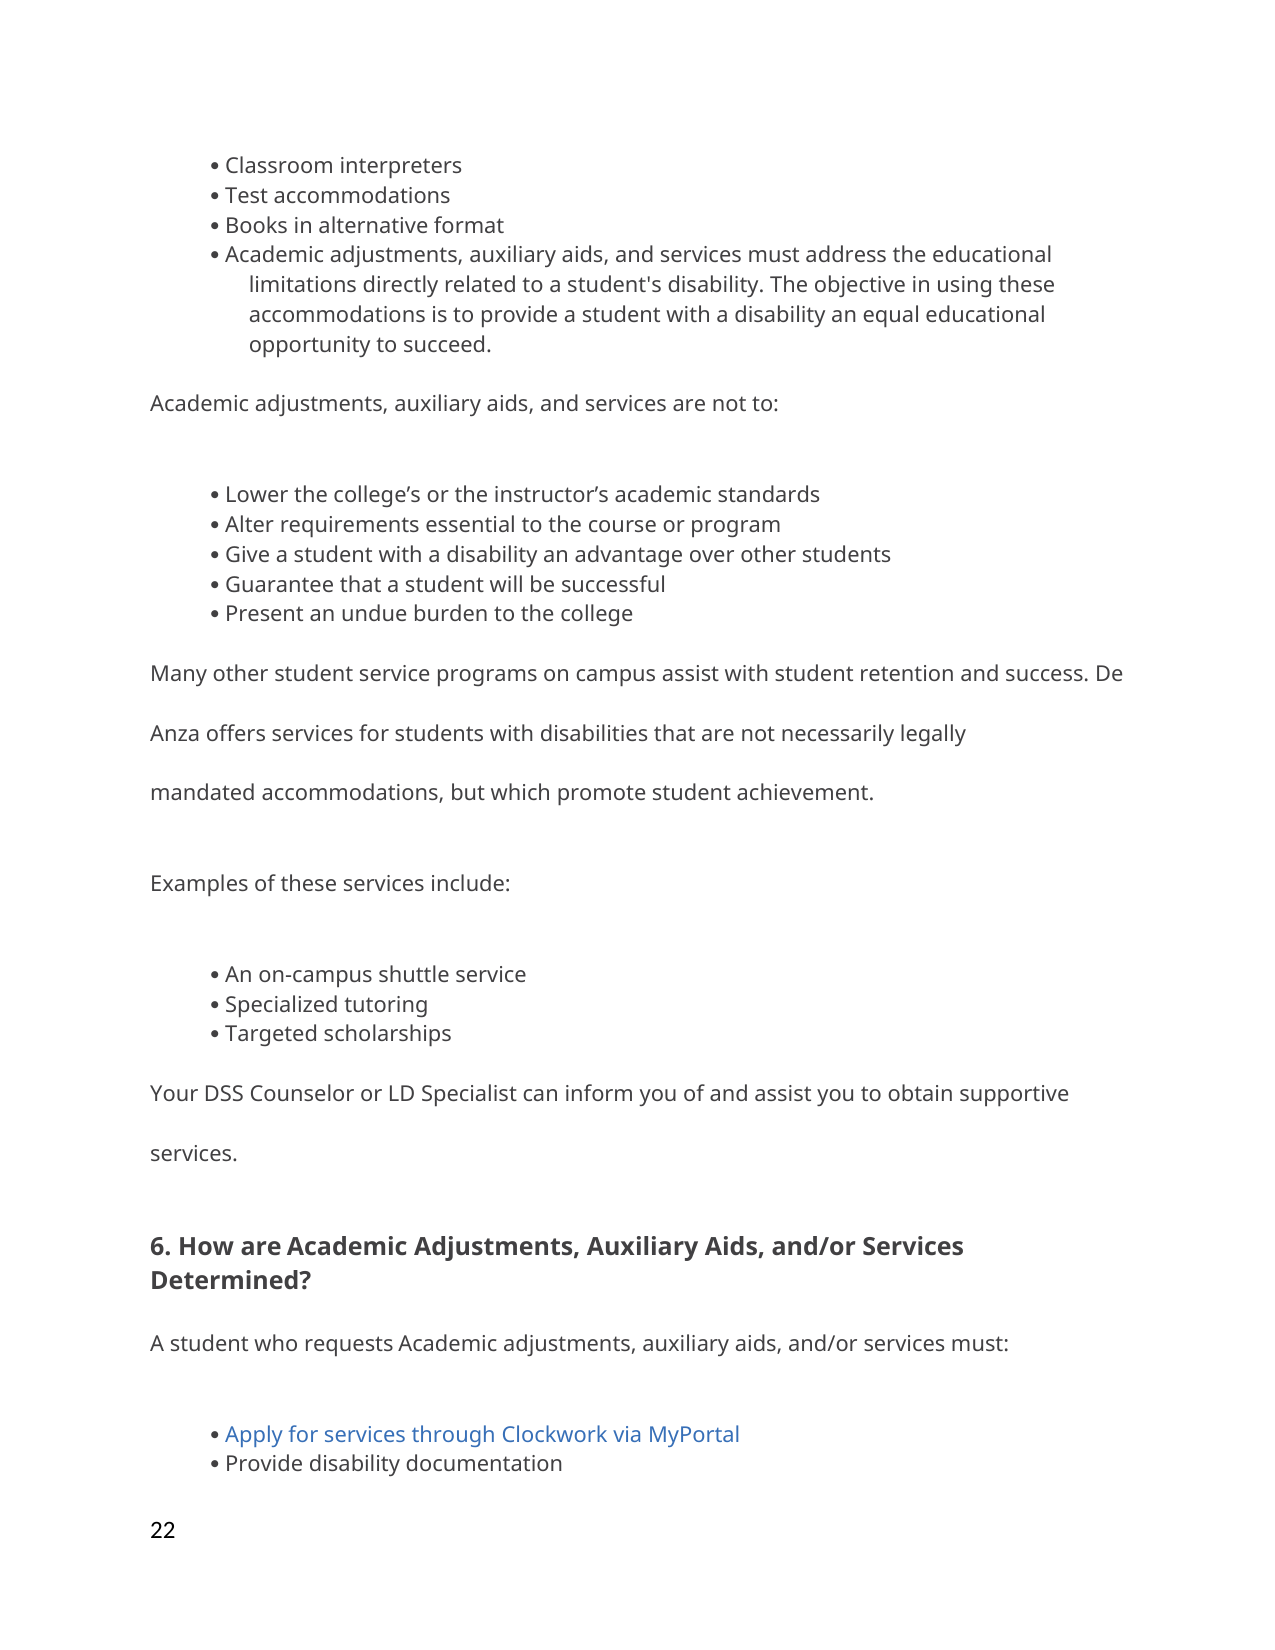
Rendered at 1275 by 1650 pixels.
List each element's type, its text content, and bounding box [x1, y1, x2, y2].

list Guarantee that a student will be successful [211, 568, 1125, 598]
list Targeted scholarships [211, 1018, 1125, 1048]
list Specialized tutoring [211, 988, 1125, 1018]
subtitle 6. How are Academic Adjustments, Auxiliary Aids, and/or Services Determined? [150, 1228, 1125, 1296]
text Academic adjustments, auxiliary aids, and services are not to: [150, 388, 1125, 418]
list Test accommodations [211, 180, 1125, 209]
list Apply for services through Clockwork via MyPortal [211, 1418, 1125, 1448]
list Provide disability documentation [211, 1448, 1125, 1478]
text Many other student service programs on campus assist with student retention and success. De Anza offers services for students with disabilities that are not necessarily legally mandated accommodations, but which promote student achievement. [150, 658, 1125, 807]
list Classroom interpreters [211, 150, 1125, 180]
list Books in alternative format [211, 209, 1125, 239]
text Examples of these services include: [150, 868, 1125, 898]
list An on-campus shuttle service [211, 959, 1125, 988]
list Present an undue burden to the college [211, 598, 1125, 628]
text A student who requests Academic adjustments, auxiliary aids, and/or services must: [150, 1328, 1125, 1357]
list Lower the college’s or the instructor’s academic standards [211, 479, 1125, 509]
list Alter requirements essential to the course or program [211, 509, 1125, 539]
list Give a student with a disability an advantage over other students [211, 539, 1125, 568]
text Your DSS Counselor or LD Specialist can inform you of and assist you to obtain supportive services. [150, 1078, 1125, 1167]
list Academic adjustments, auxiliary aids, and services must address the educational limitations directly related to a student's disability. The objective in using these accommodations is to provide a student with a disability an equal educational opportunity to succeed. [211, 239, 1125, 358]
